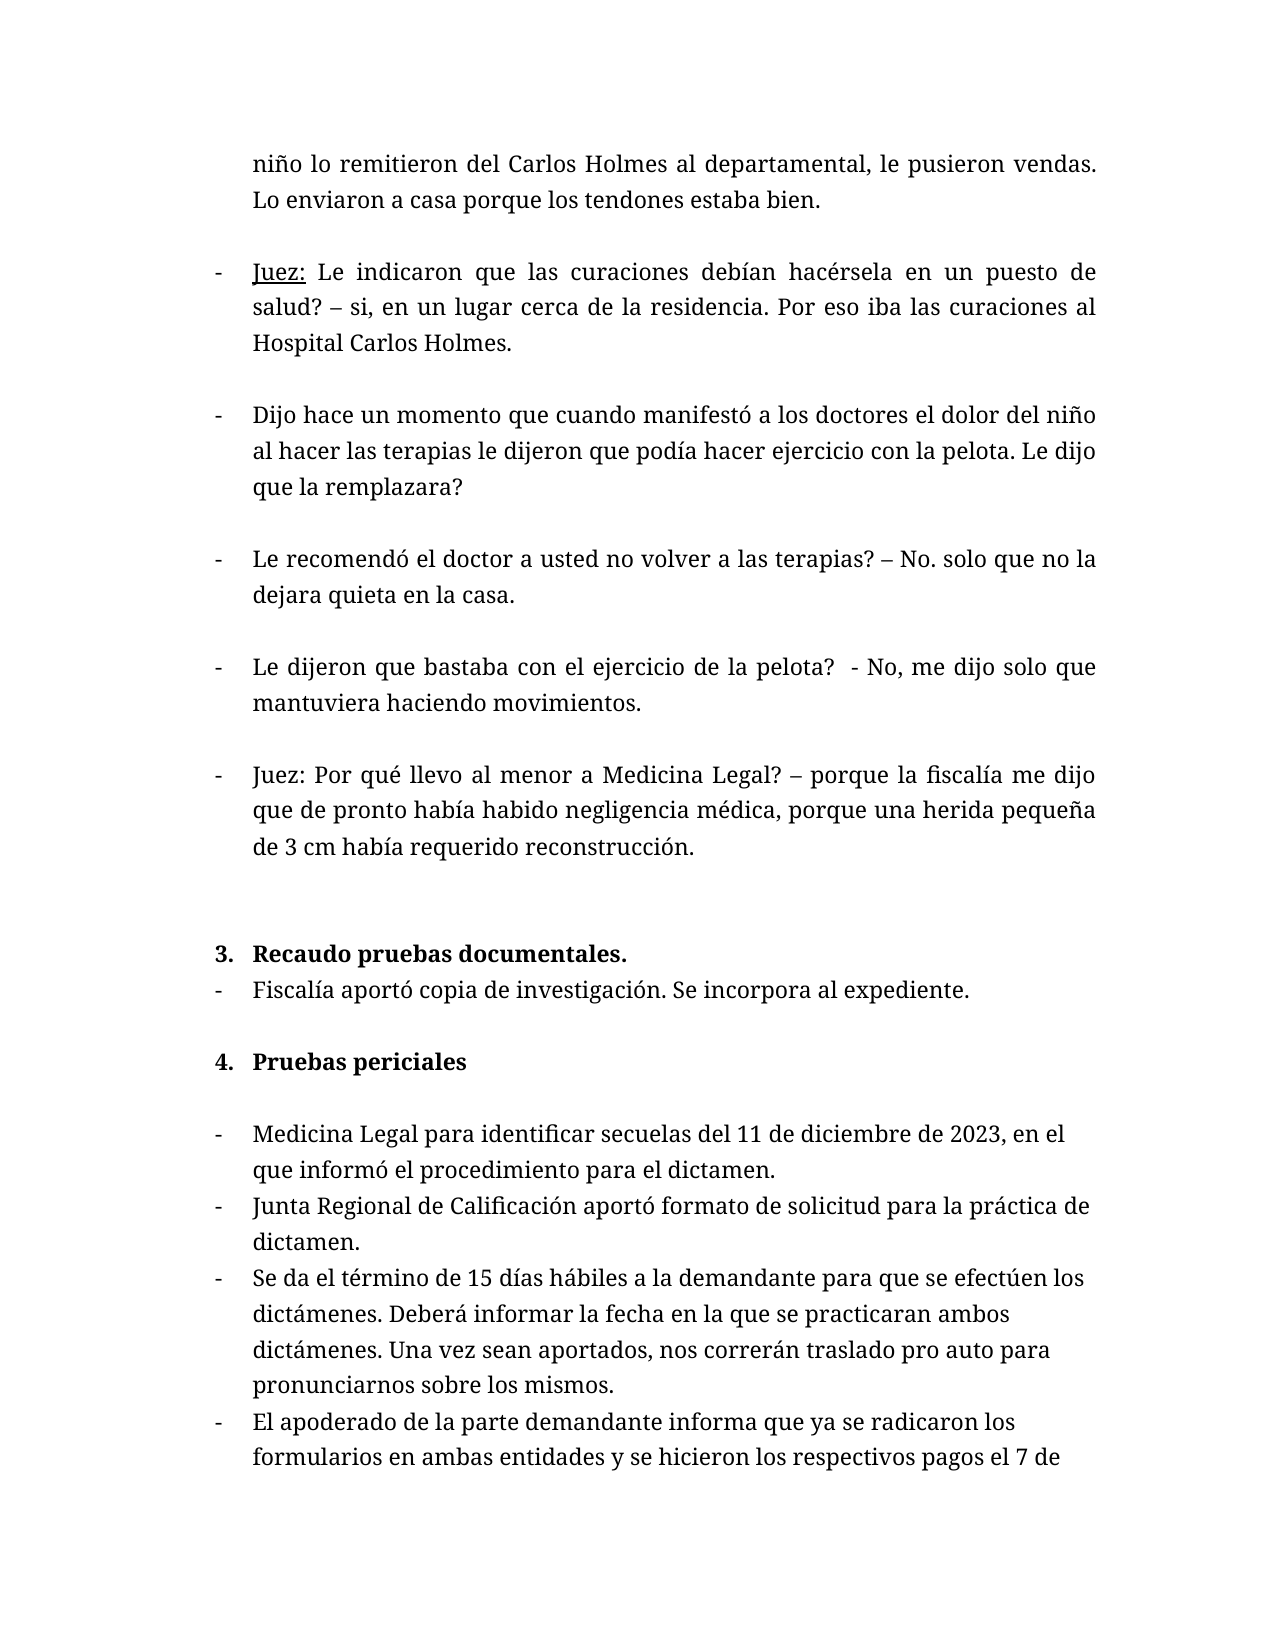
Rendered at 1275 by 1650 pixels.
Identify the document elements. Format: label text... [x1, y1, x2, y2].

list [215, 1405, 1098, 1473]
list Junta Regional de Calificación aportó formato de solicitud para la práctica de dictamen. [215, 1190, 1098, 1257]
list Le dijeron que bastaba con el ejercicio de la pelota? - No, me dijo solo que mantuviera haciendo movimientos. [215, 651, 1098, 718]
list Le recomendó el doctor a usted no volver a las terapias? – No. solo que no la dejara quieta en la casa. [215, 543, 1098, 610]
list Juez: Por qué llevo al menor a Medicina Legal? – porque la fiscalía me dijo que de pronto había habido negligencia médica, porque una herida pequeña de 3 cm había requerido reconstrucción. [215, 758, 1098, 862]
list Medicina Legal para identificar secuelas del 11 de diciembre de 2023, en el que informó el procedimiento para el dictamen. [215, 1118, 1098, 1185]
list Dijo hace un momento que cuando manifestó a los doctores el dolor del niño al hacer las terapias le dijeron que podía hacer ejercicio con la pelota. Le dijo que la remplazara? [215, 399, 1098, 502]
list Pruebas periciales [215, 1046, 1098, 1077]
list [215, 148, 1098, 215]
list Juez: Le indicaron que las curaciones debían hacérsela en un puesto de salud? – si, en un lugar cerca de la residencia. Por eso iba las curaciones al Hospital Carlos Holmes. [215, 255, 1098, 358]
list Fiscalía aportó copia de investigación. Se incorpora al expediente. [215, 974, 1098, 1005]
list Se da el término de 15 días hábiles a la demandante para que se efectúen los dictámenes. Deberá informar la fecha en la que se practicaran ambos dictámenes. Una vez sean aportados, nos correrán traslado pro auto para pronunciarnos sobre los mismos. [215, 1262, 1098, 1401]
list Recaudo pruebas documentales. [215, 938, 1098, 969]
